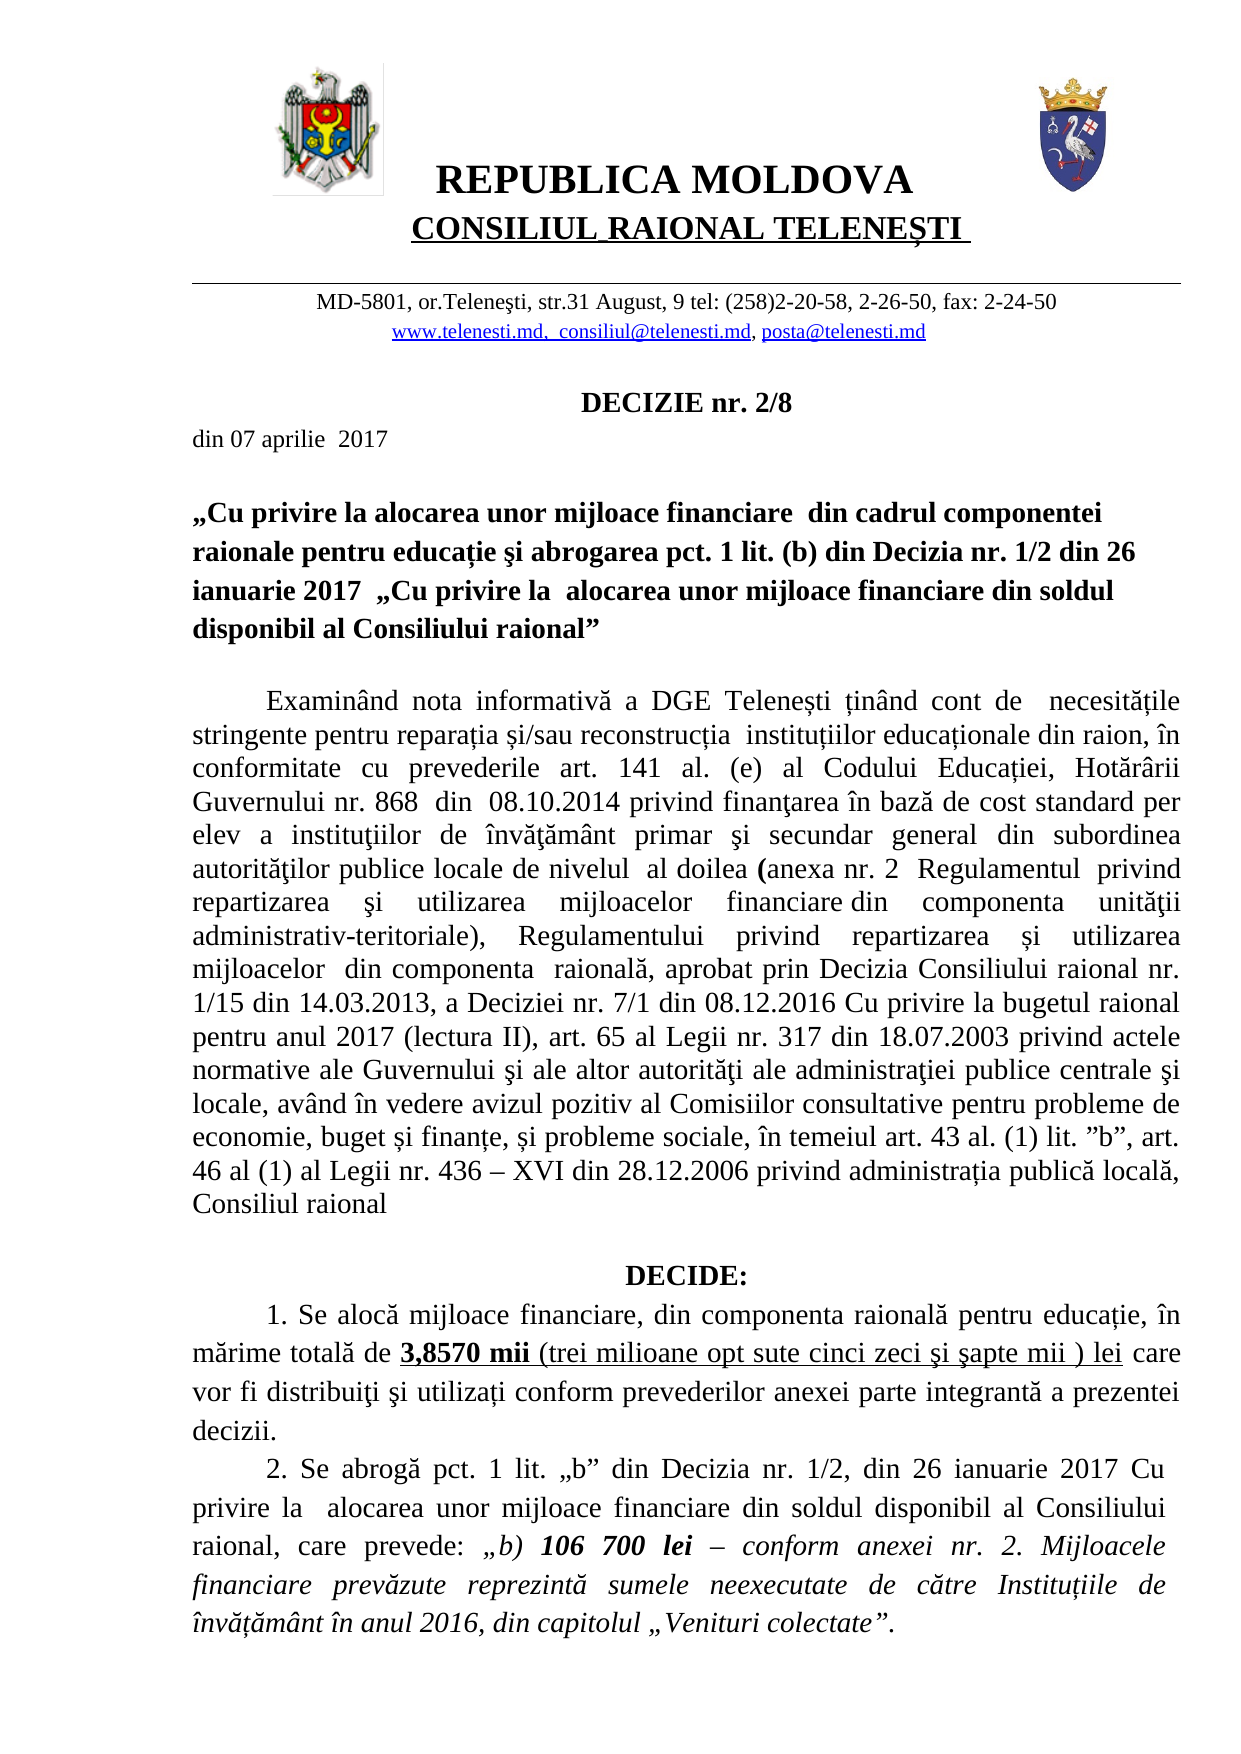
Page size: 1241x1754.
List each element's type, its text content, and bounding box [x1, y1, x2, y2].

text 1. Se alocă mijloace financiare, din componenta raională pentru educație, în mărime totală de 3,8570 mii (trei milioane opt sute cinci zeci şi şapte mii ) lei care vor fi distribuiţi şi utilizați conform prevederilor anexei parte integrantă a prezentei decizii. [192, 1297, 1181, 1446]
text DECIZIE nr. 2/8 [192, 385, 1181, 419]
picture [996, 77, 1150, 194]
text Examinând nota informativă a DGE Telenești ținând cont de necesitățile stringente pentru reparația și/sau reconstrucția instituțiilor educaționale din raion, în conformitate cu prevederile art. 141 al. (e) al Codului Educației, Hotărârii Guvernului nr. 868 din 08.10.2014 privind finanţarea în bază de cost standard per elev a instituţiilor de învăţământ primar şi secundar general din subordinea autorităţilor publice locale de nivelul al doilea (anexa nr. 2 Regulamentul privind repartizarea şi utilizarea mijloacelor financiare din componenta unităţii administrativ-teritoriale), Regulamentului privind repartizarea și utilizarea mijloacelor din componenta raională, aprobat prin Decizia Consiliului raional nr. 1/15 din 14.03.2013, a Deciziei nr. 7/1 din 08.12.2016 Cu privire la bugetul raional pentru anul 2017 (lectura II), art. 65 al Legii nr. 317 din 18.07.2003 privind actele normative ale Guvernului şi ale altor autorităţi ale administraţiei publice centrale şi locale, având în vedere avizul pozitiv al Comisiilor consultative pentru probleme de economie, buget și finanțe, și probleme sociale, în temeiul art. 43 al. (1) lit. ”b”, art. 46 al (1) al Legii nr. 436 – XVI din 28.12.2006 privind administrația publică locală, Consiliul raional [192, 683, 1181, 1220]
text www.telenesti.md, consiliul@telenesti.md, posta@telenesti.md [192, 318, 1181, 343]
text din 07 aprilie 2017 [192, 424, 1181, 453]
text DECIDE: [192, 1258, 1181, 1292]
text „Cu privire la alocarea unor mijloace financiare din cadrul componentei raionale pentru educație şi abrogarea pct. 1 lit. (b) din Decizia nr. 1/2 din 26 ianuarie 2017 „Cu privire la alocarea unor mijloace financiare din soldul disponibil al Consiliului raional” [192, 496, 1181, 645]
text REPUBLICA MOLDOVA CONSILIUL_RAIONAL TELENEȘTI [192, 77, 1181, 246]
text MD-5801, or.Teleneşti, str.31 August, 9 tel: (258)2-20-58, 2-26-50, fax: 2-24-50 [192, 288, 1181, 315]
picture [272, 63, 385, 197]
text 2. Se abrogă pct. 1 lit. „b” din Decizia nr. 1/2, din 26 ianuarie 2017 Cu privire la alocarea unor mijloace financiare din soldul disponibil al Consiliului raional, care prevede: „b) 106 700 lei – conform anexei nr. 2. Mijloacele financiare prevăzute reprezintă sumele neexecutate de către Instituțiile de învățământ în anul 2016, din capitolul „Venituri colectate”. [192, 1451, 1166, 1639]
